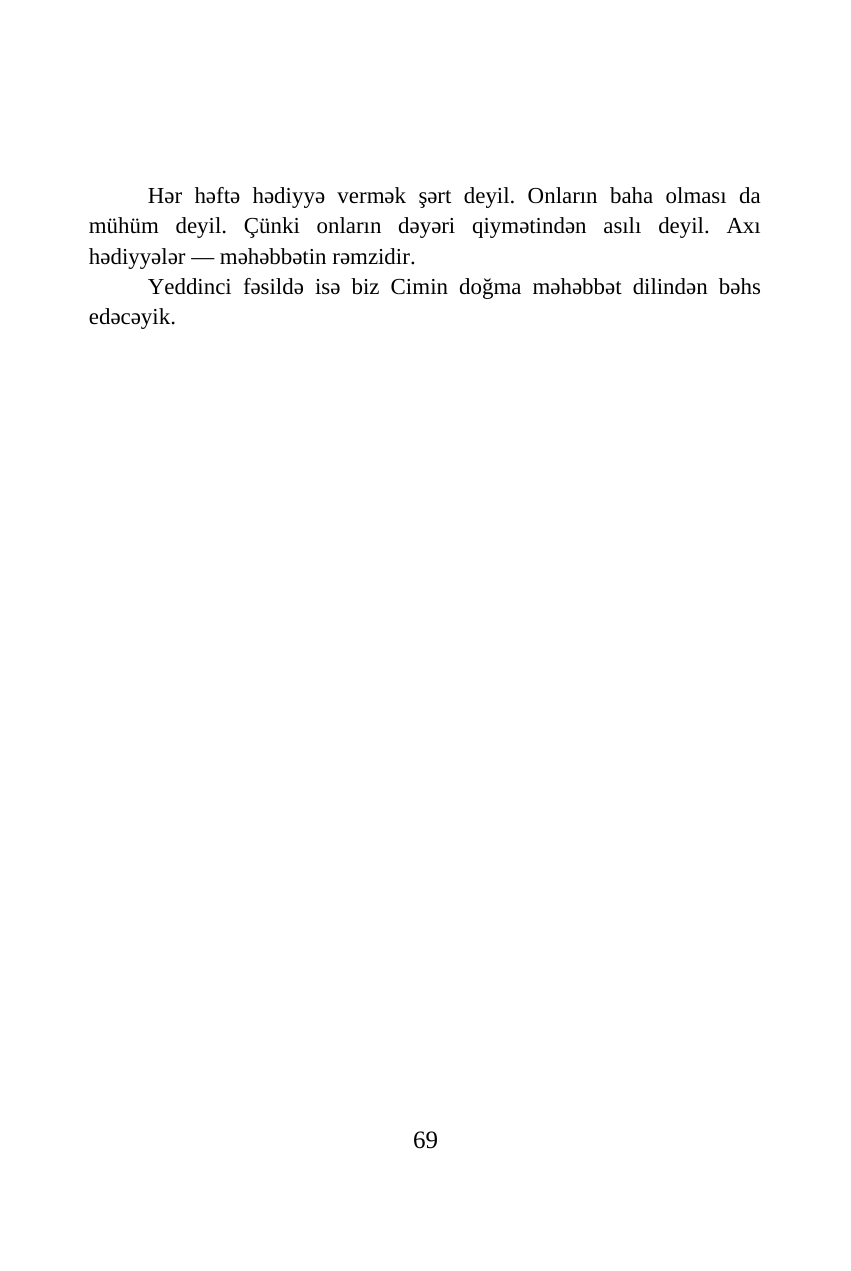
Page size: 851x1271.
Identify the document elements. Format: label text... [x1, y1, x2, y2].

list Yeddinci fəsildə isə biz Cimin doğma məhəbbət dilindən bəhs edəcəyik. [89, 273, 762, 329]
list Hər həftə hədiyyə vermək şərt deyil. Onların baha olması da mühüm deyil. Çünki onların dəyəri qiymətindən asılı deyil. Axı hədiyyələr — məhəbbətin rəmzidir. [89, 182, 762, 269]
